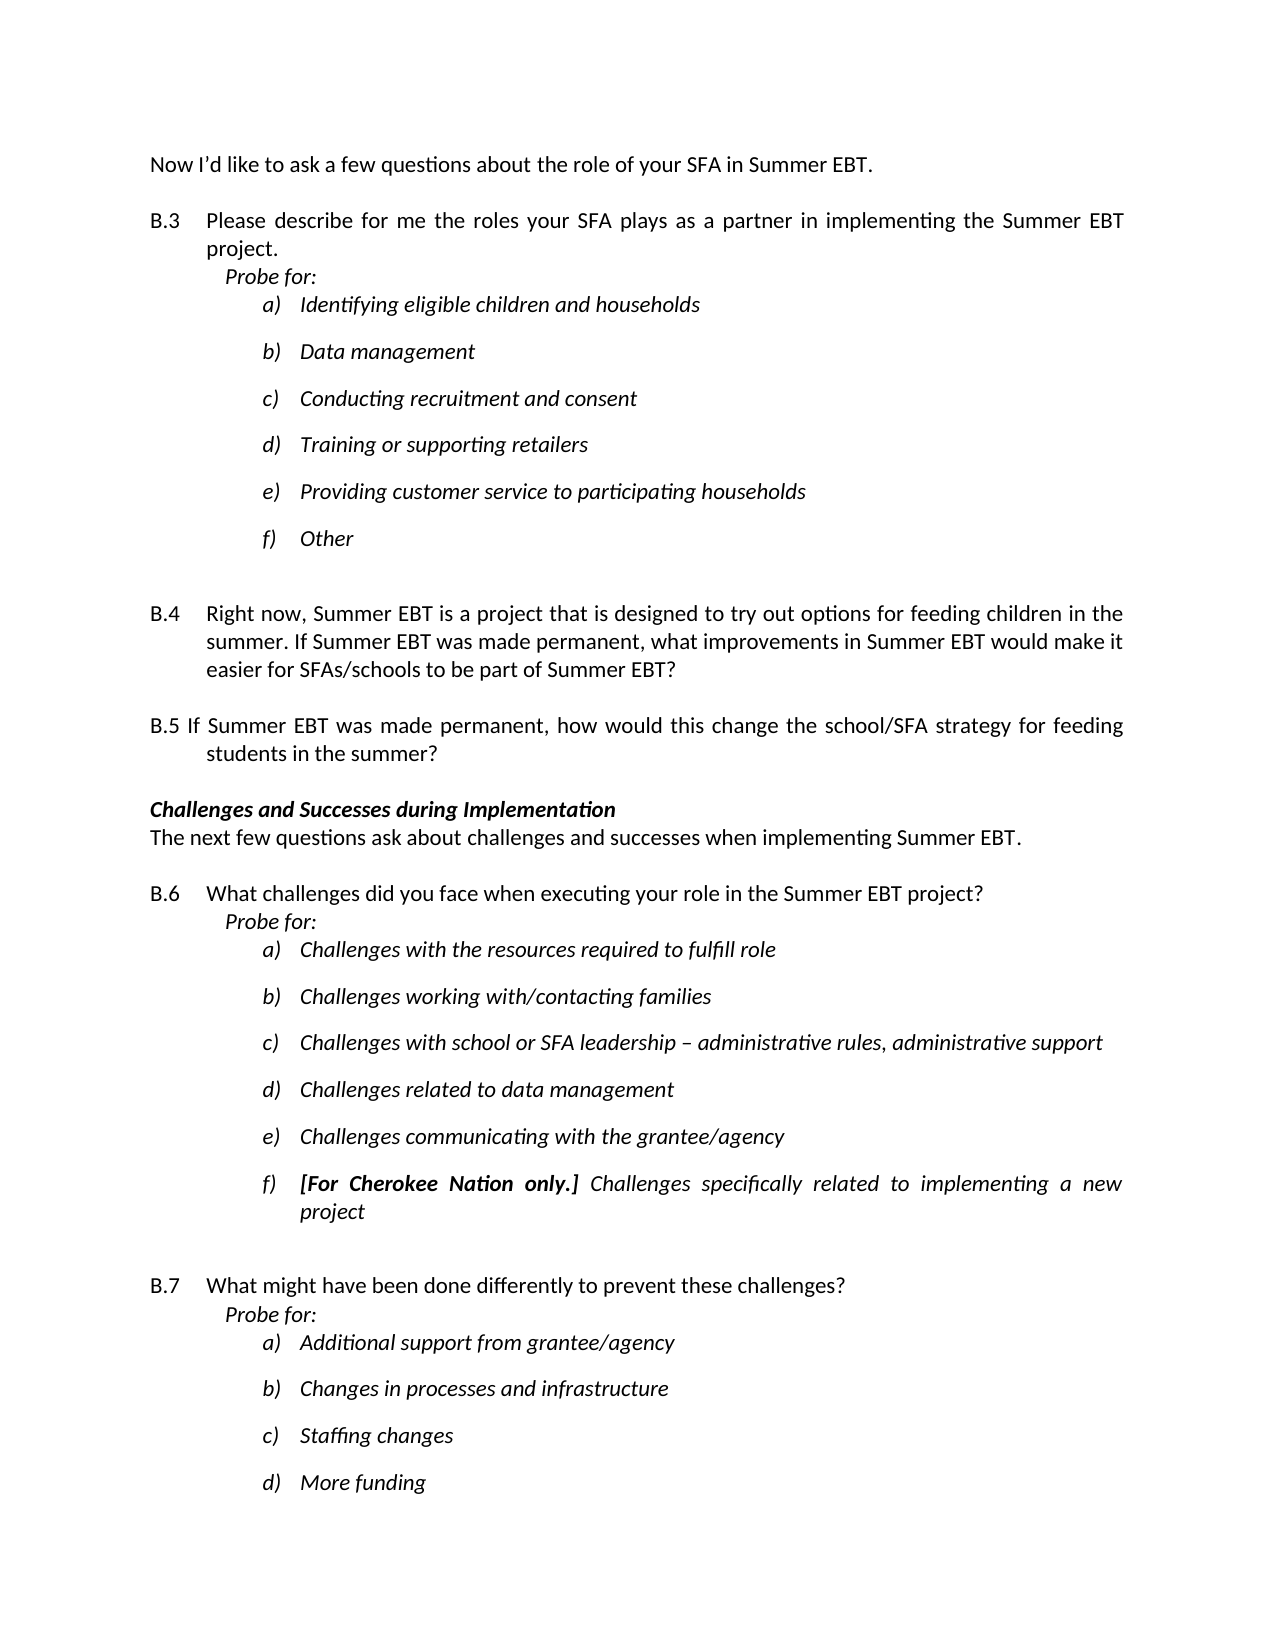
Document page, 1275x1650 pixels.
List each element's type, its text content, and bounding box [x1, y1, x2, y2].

list Training or supporting retailers [262, 430, 1125, 458]
list Challenges communicating with the grantee/agency [262, 1122, 1125, 1150]
list Staffing changes [262, 1421, 1125, 1449]
text Challenges and Successes during Implementation [150, 795, 1125, 823]
text B.3 Please describe for me the roles your SFA plays as a partner in implementing the Summer EBT project. [150, 206, 1125, 262]
list Conducting recruitment and consent [262, 384, 1125, 412]
text The next few questions ask about challenges and successes when implementing Summer EBT. [150, 823, 1125, 851]
list Changes in processes and infrastructure [262, 1374, 1125, 1402]
list Identifying eligible children and households [262, 290, 1125, 318]
text B.4 Right now, Summer EBT is a project that is designed to try out options for feeding children in the summer. If Summer EBT was made permanent, what improvements in Summer EBT would make it easier for SFAs/schools to be part of Summer EBT? [150, 599, 1125, 683]
list Challenges working with/contacting families [262, 982, 1125, 1010]
list Other [262, 524, 1125, 552]
list Challenges related to data management [262, 1075, 1125, 1103]
list [For Cherokee Nation only.] Challenges specifically related to implementing a new project [262, 1169, 1125, 1225]
list Data management [262, 337, 1125, 365]
text Probe for: [150, 262, 1125, 290]
list Providing customer service to participating households [262, 477, 1125, 505]
list Challenges with school or SFA leadership – administrative rules, administrative support [262, 1028, 1125, 1057]
text B.7 What might have been done differently to prevent these challenges? [150, 1272, 1125, 1300]
text Probe for: [150, 907, 1125, 935]
text Now I’d like to ask a few questions about the role of your SFA in Summer EBT. [150, 150, 1125, 178]
text B.6 What challenges did you face when executing your role in the Summer EBT project? [150, 879, 1125, 907]
text B.5 If Summer EBT was made permanent, how would this change the school/SFA strategy for feeding students in the summer? [150, 711, 1125, 767]
text Probe for: [150, 1300, 1125, 1328]
list More funding [262, 1468, 1125, 1496]
list Challenges with the resources required to fulfill role [262, 935, 1125, 963]
list Additional support from grantee/agency [262, 1328, 1125, 1356]
